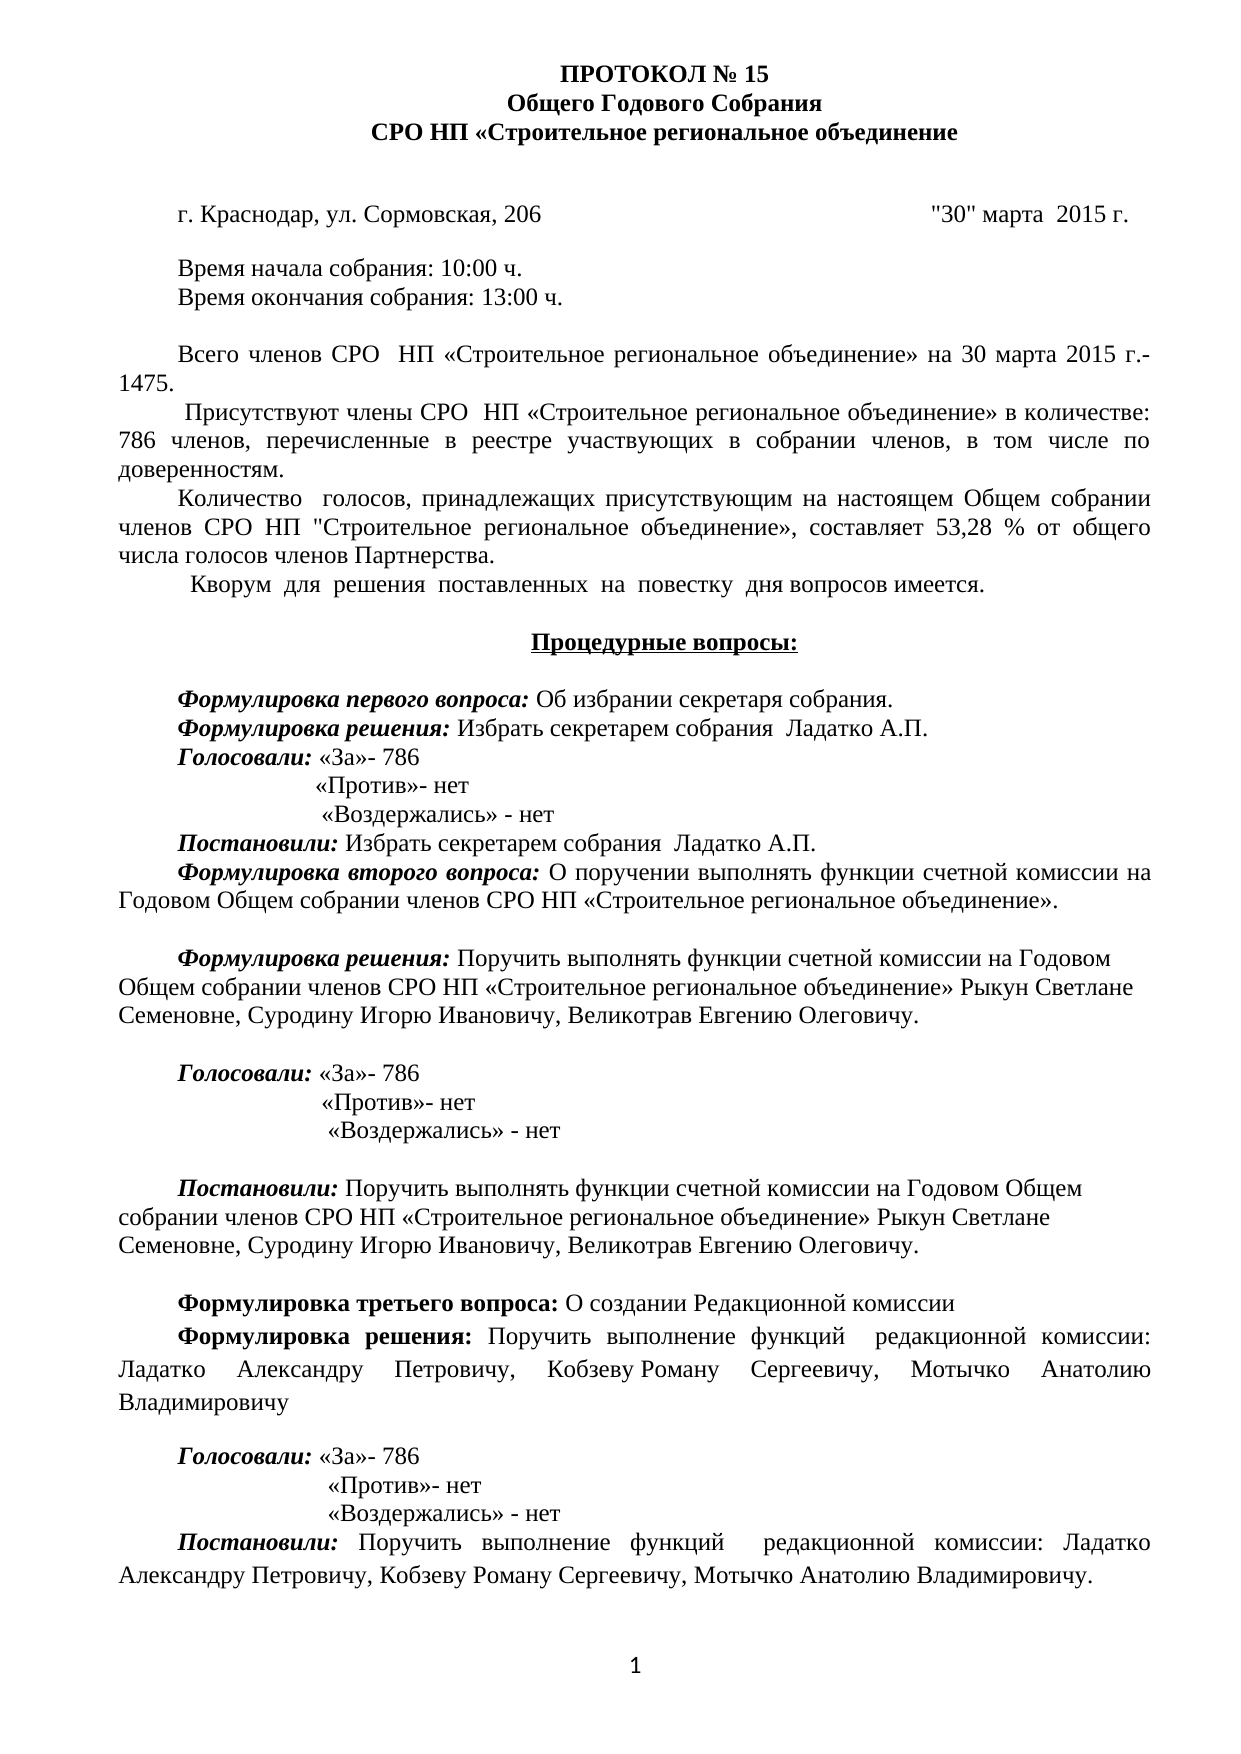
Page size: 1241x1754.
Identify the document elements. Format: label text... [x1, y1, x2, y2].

text ПРОТОКОЛ № 15 [118, 59, 1152, 88]
text «Против»- нет [118, 1470, 1152, 1498]
text Кворум для решения поставленных на повестку дня вопросов имеется. [118, 569, 1152, 598]
text «Против»- нет [118, 1087, 1152, 1116]
text Присутствуют члены СРО НП «Строительное региональное объединение» в количестве: 786 членов, перечисленные в реестре участвующих в собрании членов, в том числе по доверенностям. [118, 397, 1152, 483]
text Процедурные вопросы: [118, 627, 1152, 656]
text СРО НП «Строительное региональное объединение [118, 117, 1152, 145]
text Количество голосов, принадлежащих присутствующим на настоящем Общем собрании членов СРО НП "Строительное региональное объединение», составляет 53,28 % от общего числа голосов членов Партнерства. [118, 483, 1152, 569]
text Голосовали: «За»- 786 [118, 742, 1152, 771]
text «Воздержались» - нет [118, 1116, 1152, 1144]
text Формулировка решения: Поручить выполнять функции счетной комиссии на Годовом Общем собрании членов СРО НП «Строительное региональное объединение» Рыкун Светлане Семеновне, Суродину Игорю Ивановичу, Великотрав Евгению Олеговичу. [118, 943, 1152, 1029]
text Постановили: Поручить выполнение функций редакционной комиссии: Ладатко Александру Петровичу, Кобзеву Роману Сергеевичу, Мотычко Анатолию Владимировичу. [118, 1527, 1152, 1589]
text Формулировка решения: Избрать секретарем собрания Ладатко А.П. [118, 713, 1152, 742]
text Формулировка третьего вопроса: О создании Редакционной комиссии [118, 1288, 1152, 1317]
text г. Краснодар, ул. Сормовская, 206 "30" марта 2015 г. [118, 199, 1152, 228]
text Общего Годового Собрания [118, 88, 1152, 117]
text Формулировка первого вопроса: Об избрании секретаря собрания. [118, 684, 1152, 713]
text Формулировка решения: Поручить выполнение функций редакционной комиссии: Ладатко Александру Петровичу, Кобзеву Роману Сергеевичу, Мотычко Анатолию Владимировичу [118, 1321, 1152, 1416]
text «Воздержались» - нет [118, 799, 1152, 828]
text Всего членов СРО НП «Строительное региональное объединение» на 30 марта 2015 г.- 1475. [118, 339, 1152, 397]
text Постановили: Избрать секретарем собрания Ладатко А.П. [118, 828, 1152, 857]
text «Против»- нет [118, 771, 1152, 799]
text Формулировка второго вопроса: О поручении выполнять функции счетной комиссии на Годовом Общем собрании членов СРО НП «Строительное региональное объединение». [118, 857, 1152, 914]
text Голосовали: «За»- 786 [118, 1058, 1152, 1087]
text Постановили: Поручить выполнять функции счетной комиссии на Годовом Общем собрании членов СРО НП «Строительное региональное объединение» Рыкун Светлане Семеновне, Суродину Игорю Ивановичу, Великотрав Евгению Олеговичу. [118, 1173, 1152, 1259]
text Время начала собрания: 10:00 ч. [118, 253, 1152, 282]
text Голосовали: «За»- 786 [118, 1441, 1152, 1470]
text «Воздержались» - нет [118, 1498, 1152, 1527]
text Время окончания собрания: 13:00 ч. [118, 282, 1152, 311]
